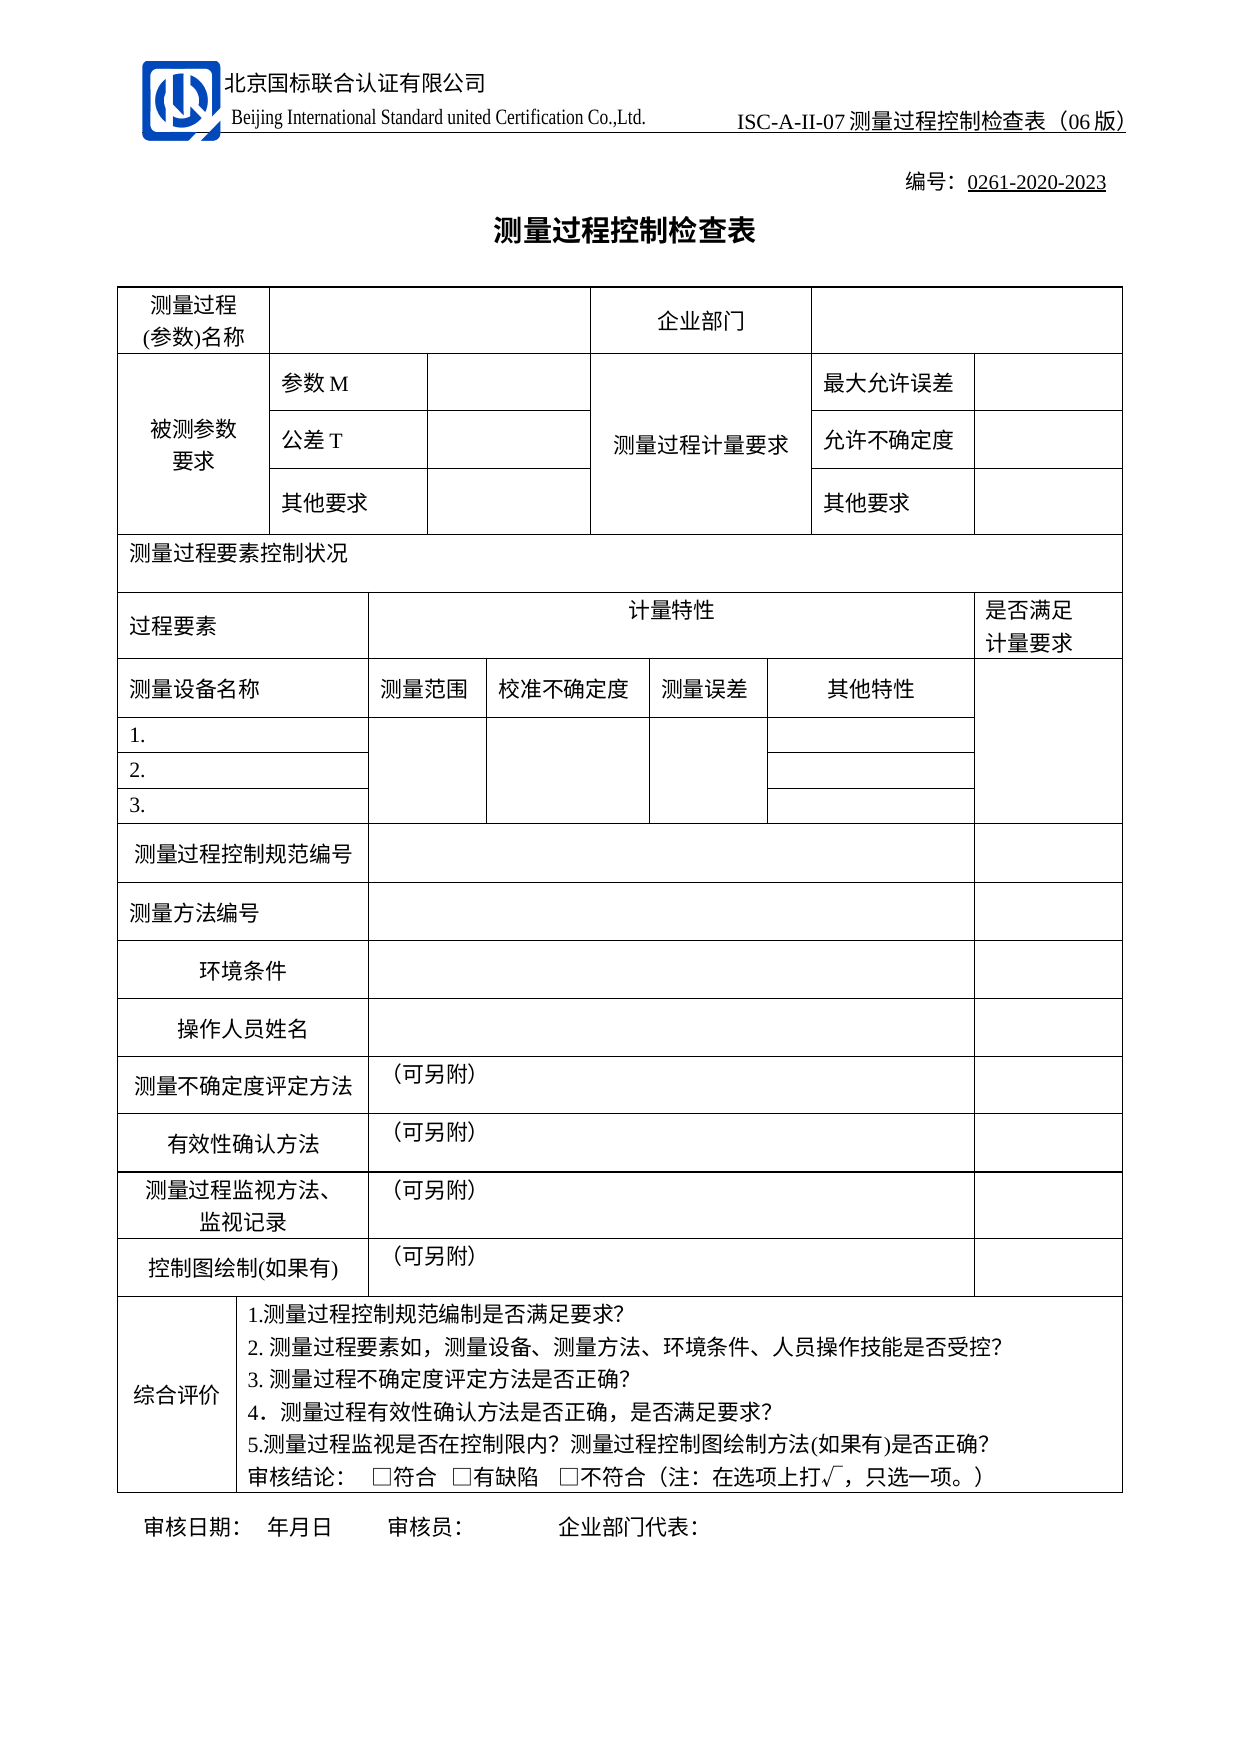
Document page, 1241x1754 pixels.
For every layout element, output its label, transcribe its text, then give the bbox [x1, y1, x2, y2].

table_cell 2. [118, 753, 368, 788]
table_cell [768, 789, 974, 823]
table_cell 1. [118, 718, 368, 752]
table_cell 测量设备名称 [118, 659, 368, 717]
table_cell （可另附） [369, 1114, 974, 1171]
table_cell [369, 883, 974, 940]
table_cell [975, 659, 1122, 823]
table_header [270, 288, 590, 352]
text 编号：0261-2020-2023 [144, 164, 1106, 196]
table_cell [975, 469, 1122, 534]
table_cell 测量范围 [369, 659, 486, 717]
table_cell 测量过程要素控制状况 [118, 535, 1122, 592]
table_cell （可另附） [369, 1239, 974, 1296]
table_cell 1.测量过程控制规范编制是否满足要求？ 2. 测量过程要素如，测量设备、测量方法、环境条件、人员操作技能是否受控？ 3. 测量过程不确定度评定方法是否正确？ 4．测量过程有效性确认方法是否正确，是否满足要求？ 5.测量过程监视是否在控制限内？测量过程控制图绘制方法(如果有)是否正确？ 审核结论： □符合 □有缺陷 □不符合（注：在选项上打√，只选一项。） [237, 1297, 1122, 1492]
table_header 测量过程 (参数)名称 [118, 288, 269, 352]
table_cell 测量误差 [650, 659, 767, 717]
table_cell 是否满足 计量要求 [975, 593, 1122, 658]
table_cell 测量过程计量要求 [591, 354, 811, 534]
table_cell 校准不确定度 [487, 659, 649, 717]
table_cell 过程要素 [118, 593, 368, 658]
table_cell [975, 411, 1122, 468]
table_cell 操作人员姓名 [118, 999, 368, 1056]
table_cell [975, 883, 1122, 940]
table_cell [428, 354, 590, 410]
table_header [812, 288, 1122, 352]
table_cell 环境条件 [118, 941, 368, 998]
table_cell 其他特性 [768, 659, 974, 717]
table_cell 其他要求 [270, 469, 427, 534]
table_cell （可另附） [369, 1057, 974, 1113]
table_cell [975, 354, 1122, 410]
table_cell [369, 718, 486, 823]
table_cell 允许不确定度 [812, 411, 974, 468]
table_cell [369, 941, 974, 998]
table_cell 3. [118, 789, 368, 823]
table_cell [768, 753, 974, 788]
picture [142, 61, 221, 141]
text 测量过程控制检查表 [144, 196, 1106, 261]
table_cell [487, 718, 649, 823]
table_cell [768, 718, 974, 752]
table_cell 测量过程监视方法、 监视记录 [118, 1173, 368, 1237]
table_cell [369, 999, 974, 1056]
table_cell [975, 1239, 1122, 1296]
table_cell [428, 469, 590, 534]
table_cell [975, 941, 1122, 998]
table_header 企业部门 [591, 288, 811, 352]
table_cell 被测参数 要求 [118, 354, 269, 534]
table_cell 最大允许误差 [812, 354, 974, 410]
table_cell 计量特性 [369, 593, 974, 658]
table_cell 公差T [270, 411, 427, 468]
table_cell （可另附） [369, 1173, 974, 1237]
table_cell [975, 1057, 1122, 1113]
table_cell [975, 1173, 1122, 1237]
text 审核日期： 年月日 审核员： 企业部门代表： [144, 1509, 1106, 1542]
table_cell 有效性确认方法 [118, 1114, 368, 1171]
table_cell [369, 824, 974, 882]
table_cell 其他要求 [812, 469, 974, 534]
table_cell [428, 411, 590, 468]
table_cell [975, 999, 1122, 1056]
table_cell 参数M [270, 354, 427, 410]
table_cell [650, 718, 767, 823]
table_cell 综合评价 [118, 1297, 236, 1492]
table_cell 控制图绘制(如果有) [118, 1239, 368, 1296]
table_cell [975, 1114, 1122, 1171]
table_cell 测量方法编号 [118, 883, 368, 940]
table_cell 测量不确定度评定方法 [118, 1057, 368, 1113]
table_cell 测量过程控制规范编号 [118, 824, 368, 882]
table_cell [975, 824, 1122, 882]
